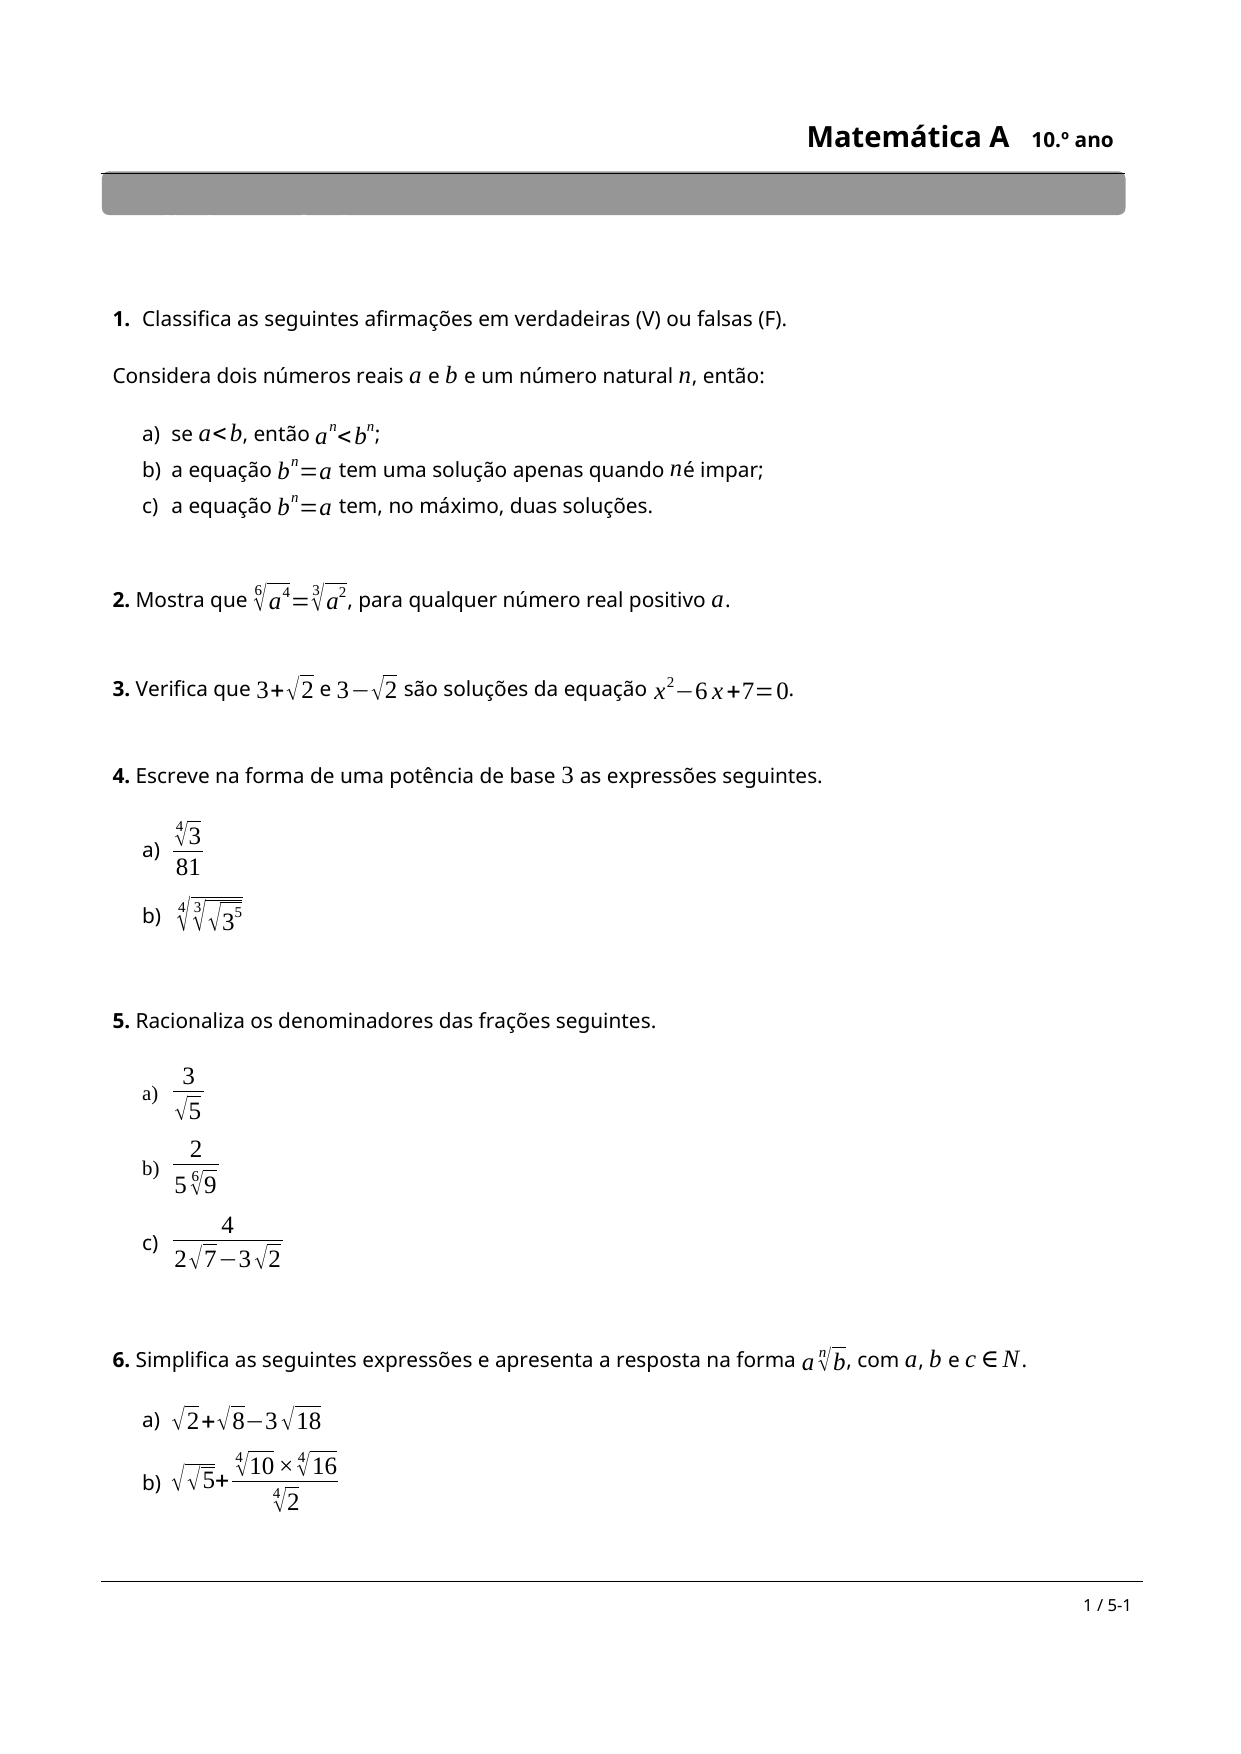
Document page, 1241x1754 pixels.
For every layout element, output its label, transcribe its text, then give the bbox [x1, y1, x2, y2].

text 2. Mostra que , para qualquer número real positivo . [112, 582, 1128, 616]
text 4. Escreve na forma de uma potência de base as expressões seguintes. [112, 761, 1128, 789]
list Classifica as seguintes afirmações em verdadeiras (V) ou falsas (F). [112, 304, 1128, 332]
text 3. Verifica que e são soluções da equação . [112, 673, 1128, 704]
list a equação tem, no máximo, duas soluções. [142, 489, 1128, 520]
list se , então ; [142, 418, 1128, 449]
text 6. Simplifica as seguintes expressões e apresenta a resposta na forma , com , e . [112, 1343, 1128, 1376]
text 5. Racionaliza os denominadores das frações seguintes. [112, 1006, 1128, 1034]
text Considera dois números reais e e um número natural , então: [112, 361, 1128, 389]
list a equação tem uma solução apenas quando é impar; [142, 453, 1128, 484]
table_header Radicais e potências [112, 203, 1134, 247]
